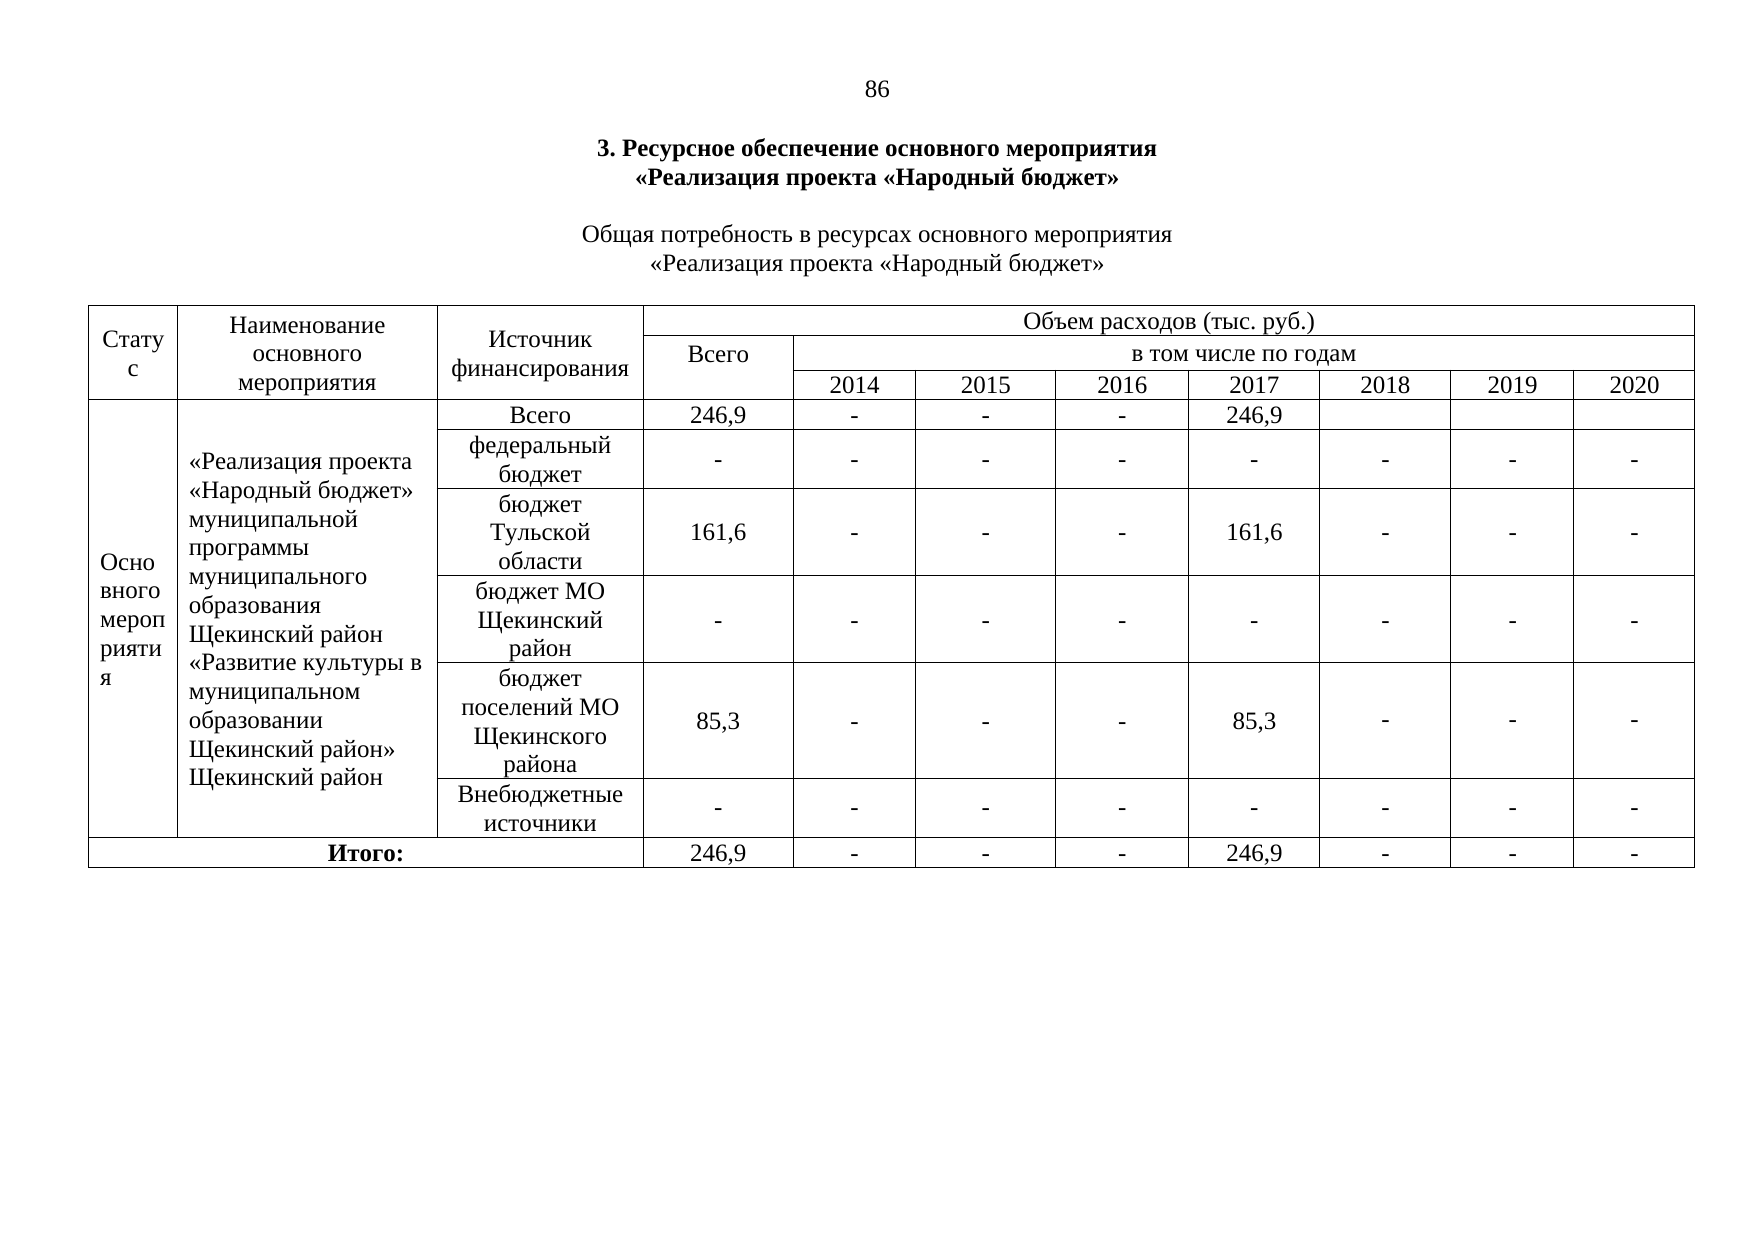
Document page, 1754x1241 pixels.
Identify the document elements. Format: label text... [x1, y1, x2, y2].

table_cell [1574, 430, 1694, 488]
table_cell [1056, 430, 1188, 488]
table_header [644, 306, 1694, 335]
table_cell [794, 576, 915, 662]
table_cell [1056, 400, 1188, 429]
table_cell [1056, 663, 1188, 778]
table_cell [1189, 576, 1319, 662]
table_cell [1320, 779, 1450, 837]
text Общая потребность в ресурсах основного мероприятия [118, 219, 1636, 248]
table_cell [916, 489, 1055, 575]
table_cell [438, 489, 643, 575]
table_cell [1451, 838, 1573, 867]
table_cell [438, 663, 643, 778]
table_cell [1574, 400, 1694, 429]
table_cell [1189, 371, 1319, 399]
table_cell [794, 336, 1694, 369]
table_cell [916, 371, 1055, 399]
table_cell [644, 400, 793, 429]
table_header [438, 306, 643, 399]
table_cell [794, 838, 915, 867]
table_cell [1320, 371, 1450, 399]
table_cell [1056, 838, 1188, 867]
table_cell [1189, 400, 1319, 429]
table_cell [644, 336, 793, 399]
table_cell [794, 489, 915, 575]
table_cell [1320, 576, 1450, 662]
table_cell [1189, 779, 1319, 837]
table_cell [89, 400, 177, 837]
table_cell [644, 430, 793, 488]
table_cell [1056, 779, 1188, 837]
text 3. Ресурсное обеспечение основного мероприятия [118, 133, 1636, 162]
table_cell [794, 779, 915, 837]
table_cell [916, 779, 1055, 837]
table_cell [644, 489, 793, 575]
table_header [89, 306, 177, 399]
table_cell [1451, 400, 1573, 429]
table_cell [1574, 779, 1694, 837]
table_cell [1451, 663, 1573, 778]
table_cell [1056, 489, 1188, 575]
text «Реализация проекта «Народный бюджет» [118, 162, 1636, 190]
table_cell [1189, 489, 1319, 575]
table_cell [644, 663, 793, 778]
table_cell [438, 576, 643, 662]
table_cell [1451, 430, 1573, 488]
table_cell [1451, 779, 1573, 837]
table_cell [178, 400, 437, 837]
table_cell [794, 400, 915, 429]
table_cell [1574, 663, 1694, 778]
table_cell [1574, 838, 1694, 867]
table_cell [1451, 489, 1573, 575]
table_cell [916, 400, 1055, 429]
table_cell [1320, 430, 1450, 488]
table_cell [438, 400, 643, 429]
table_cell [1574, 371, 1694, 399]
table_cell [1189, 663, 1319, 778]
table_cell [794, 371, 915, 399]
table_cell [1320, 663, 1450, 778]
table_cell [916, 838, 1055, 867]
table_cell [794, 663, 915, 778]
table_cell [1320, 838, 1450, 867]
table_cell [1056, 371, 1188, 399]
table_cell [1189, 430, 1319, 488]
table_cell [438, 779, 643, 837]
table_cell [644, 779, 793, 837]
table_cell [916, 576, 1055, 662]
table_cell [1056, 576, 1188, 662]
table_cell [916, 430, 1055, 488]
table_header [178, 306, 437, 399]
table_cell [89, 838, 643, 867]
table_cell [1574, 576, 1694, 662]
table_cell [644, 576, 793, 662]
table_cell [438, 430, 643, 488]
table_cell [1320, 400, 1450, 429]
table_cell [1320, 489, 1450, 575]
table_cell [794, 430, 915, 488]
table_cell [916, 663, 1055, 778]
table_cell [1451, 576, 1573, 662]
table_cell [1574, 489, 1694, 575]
text «Реализация проекта «Народный бюджет» [118, 248, 1636, 277]
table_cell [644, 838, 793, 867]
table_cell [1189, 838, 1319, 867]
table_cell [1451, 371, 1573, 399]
